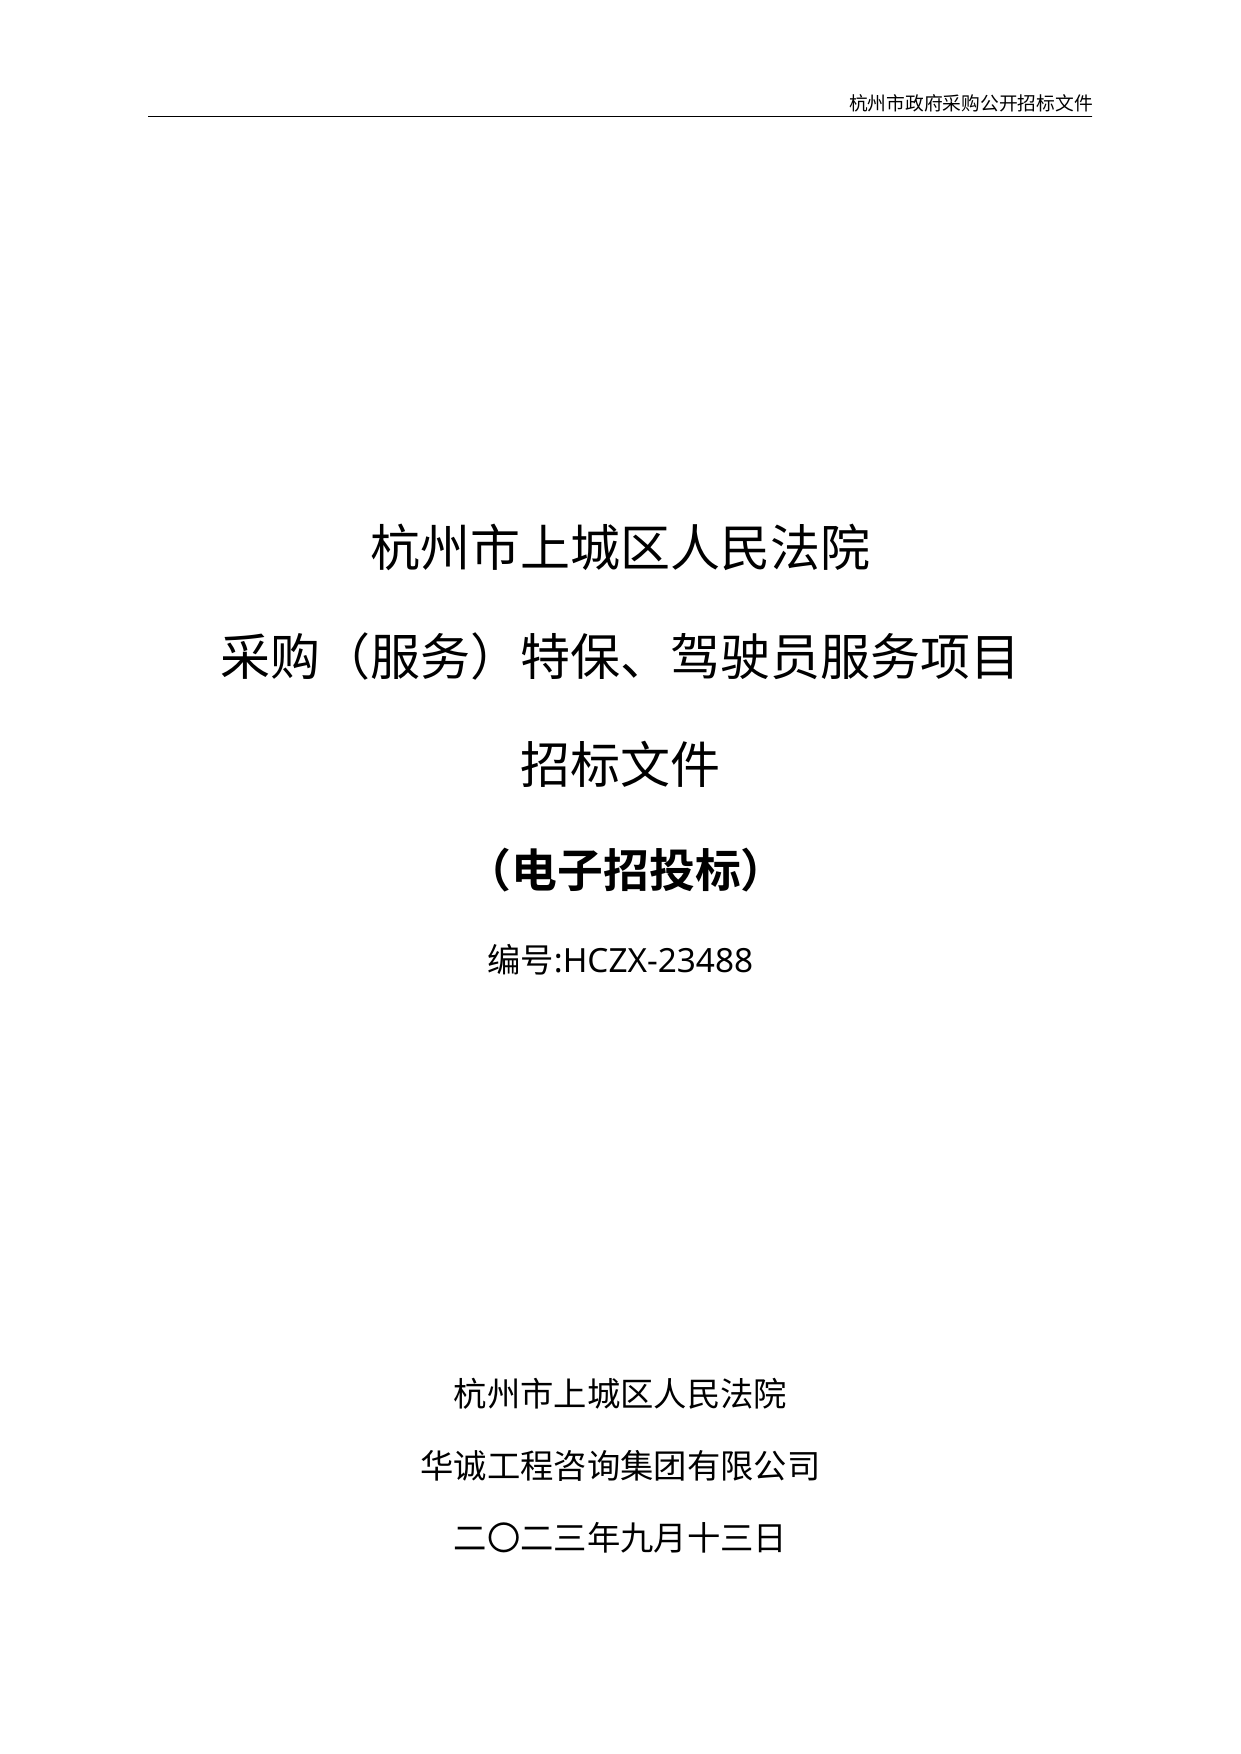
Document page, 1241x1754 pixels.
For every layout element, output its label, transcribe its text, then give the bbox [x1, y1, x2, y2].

text 招标文件 [148, 726, 1092, 798]
text 杭州市上城区人民法院 [148, 1368, 1092, 1416]
text 编号:HCZX-23488 [148, 934, 1092, 982]
text 采购（服务）特保、驾驶员服务项目 [148, 617, 1092, 690]
text （电子招投标） [148, 834, 1092, 901]
text 杭州市上城区人民法院 [148, 509, 1092, 581]
text 二〇二三年九月十三日 [148, 1512, 1092, 1560]
text 华诚工程咨询集团有限公司 [148, 1440, 1092, 1488]
